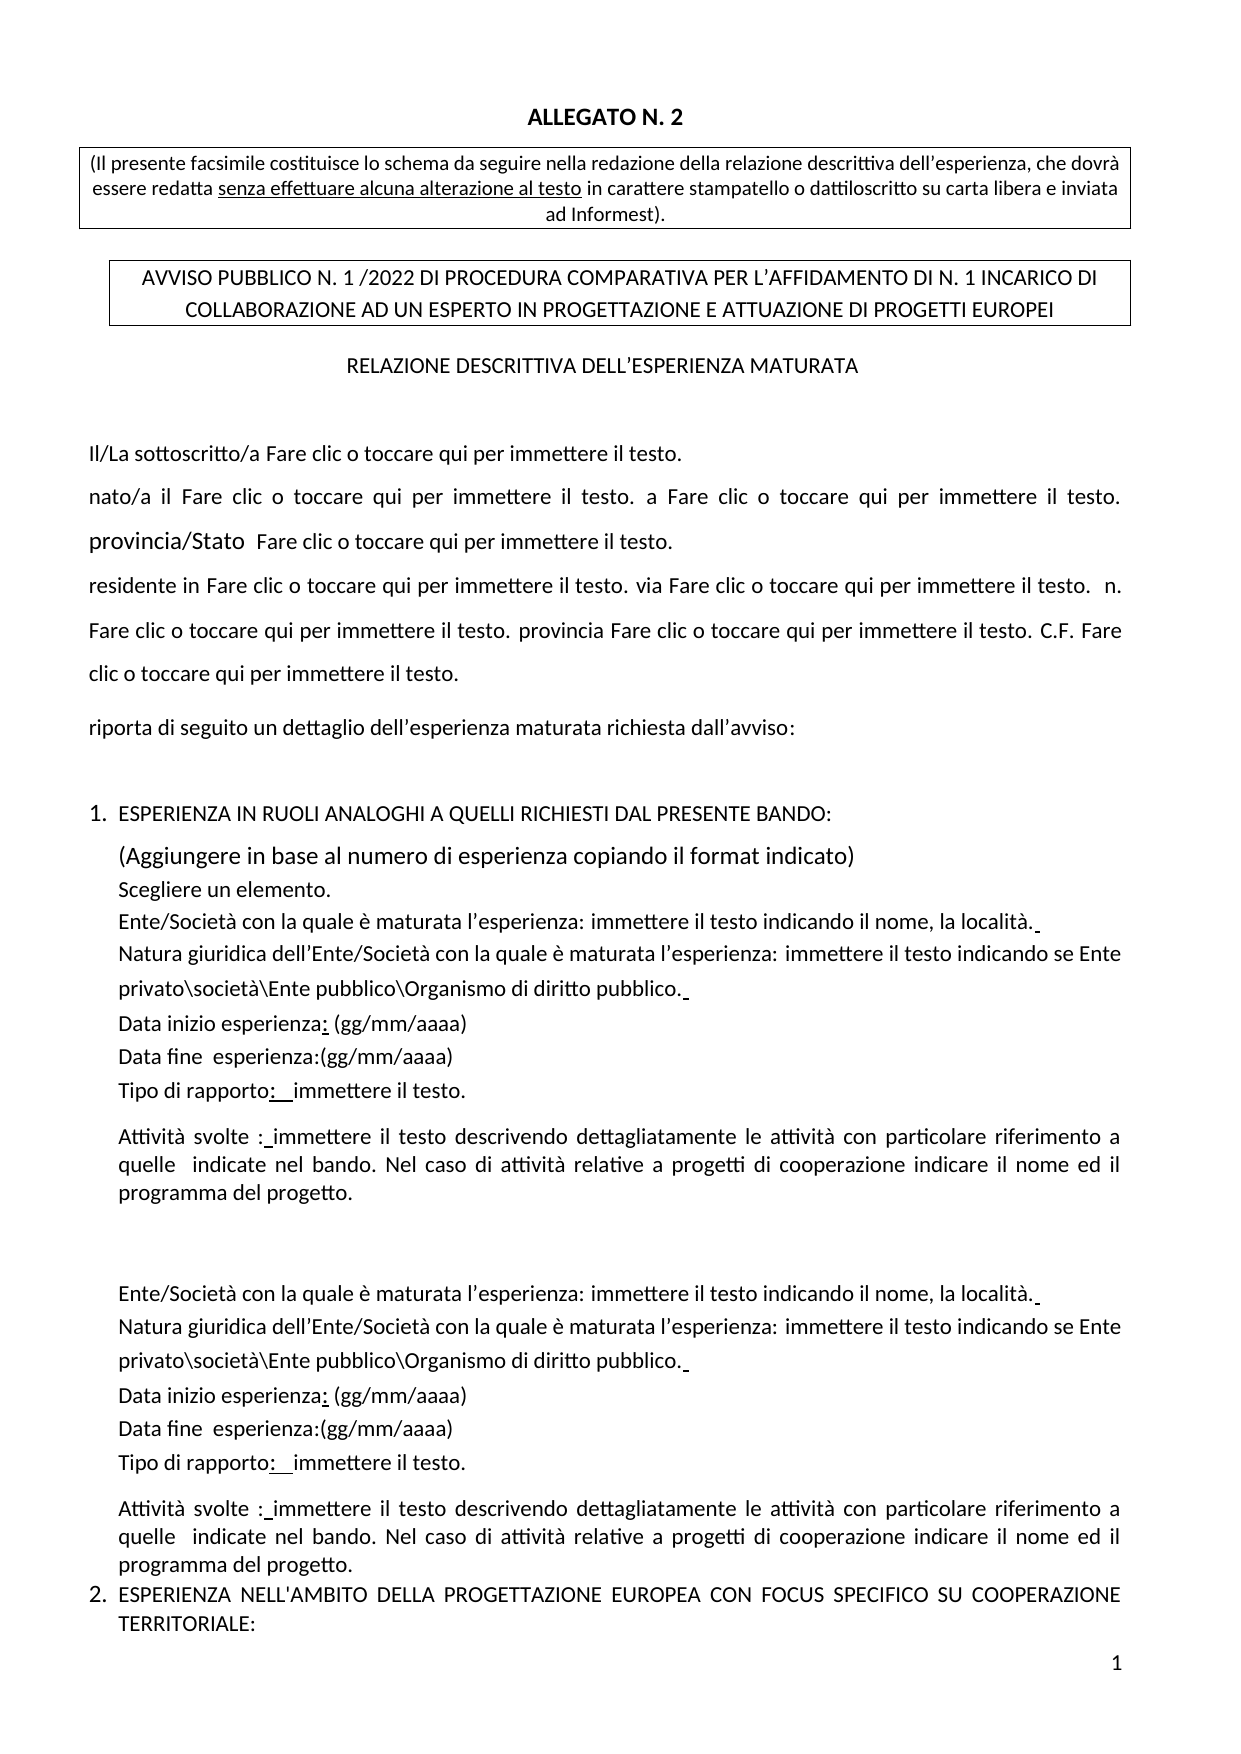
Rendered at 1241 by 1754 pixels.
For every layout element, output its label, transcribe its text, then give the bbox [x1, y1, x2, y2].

text : [118, 1007, 1122, 1038]
text : [118, 1447, 1122, 1477]
text : [118, 1379, 1122, 1410]
text : [118, 1074, 1122, 1105]
text ALLEGATO N. 2 [88, 101, 1122, 132]
text : [88, 713, 1122, 741]
